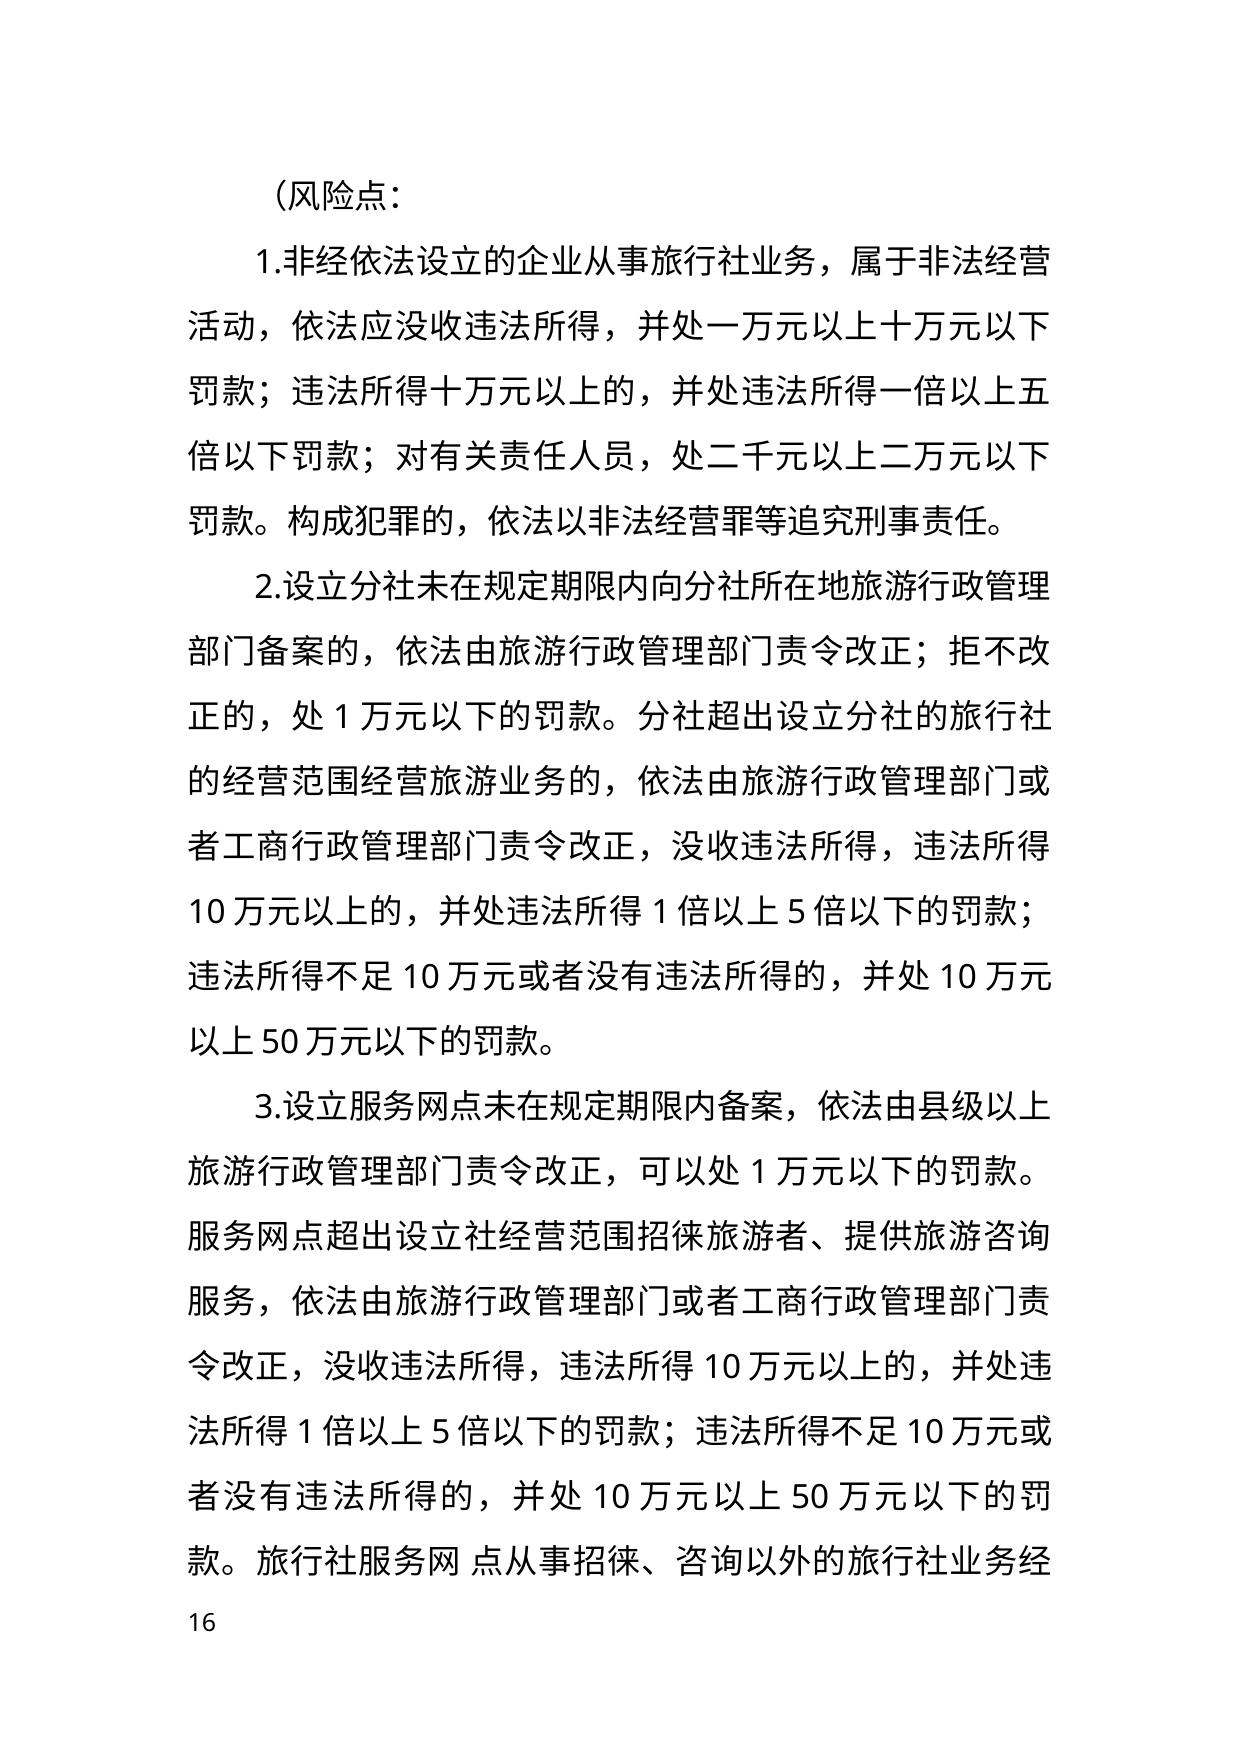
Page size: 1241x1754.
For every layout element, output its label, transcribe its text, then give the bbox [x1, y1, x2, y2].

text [187, 1072, 1053, 1592]
text 1.非经依法设立的企业从事旅行社业务，属于非法经营活动，依法应没收违法所得，并处一万元以上十万元以下罚款；违法所得十万元以上的，并处违法所得一倍以上五倍以下罚款；对有关责任人员，处二千元以上二万元以下罚款。构成犯罪的，依法以非法经营罪等追究刑事责任。 [187, 227, 1053, 552]
text （风险点： [187, 162, 1053, 227]
text 2.设立分社未在规定期限内向分社所在地旅游行政管理部门备案的，依法由旅游行政管理部门责令改正；拒不改正的，处1万元以下的罚款。分社超出设立分社的旅行社的经营范围经营旅游业务的，依法由旅游行政管理部门或者工商行政管理部门责令改正，没收违法所得，违法所得10万元以上的，并处违法所得1倍以上5倍以下的罚款；违法所得不足10万元或者没有违法所得的，并处10万元以上50万元以下的罚款。 [187, 552, 1053, 1072]
